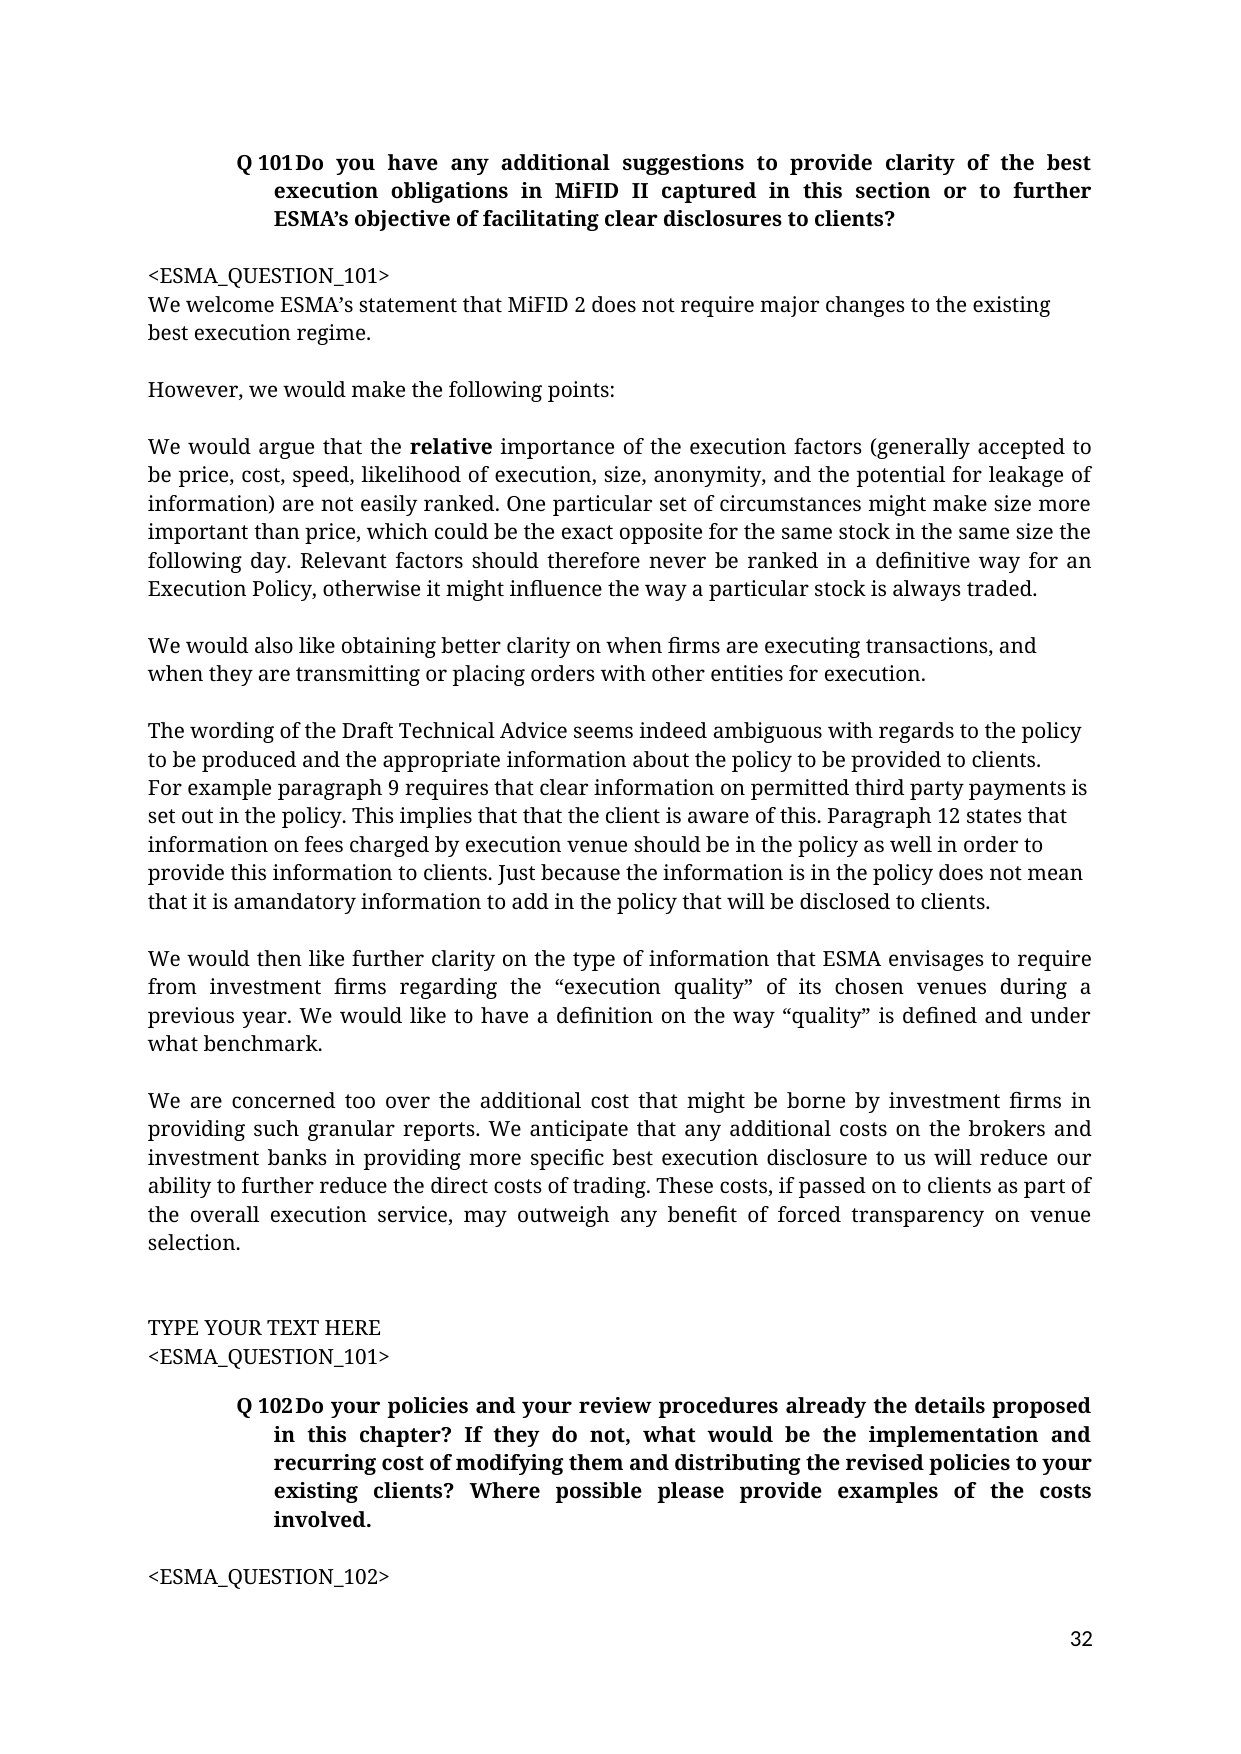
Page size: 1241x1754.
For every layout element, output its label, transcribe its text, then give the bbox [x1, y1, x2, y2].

text We would also like obtaining better clarity on when firms are executing transactions, and when they are transmitting or placing orders with other entities for execution. [148, 631, 1093, 688]
text <ESMA_QUESTION_101> [148, 261, 1093, 290]
text We would then like further clarity on the type of information that ESMA envisages to require from investment firms regarding the “execution quality” of its chosen venues during a previous year. We would like to have a definition on the way “quality” is defined and under what benchmark. [148, 944, 1093, 1058]
text The wording of the Draft Technical Advice seems indeed ambiguous with regards to the policy to be produced and the appropriate information about the policy to be provided to clients. [148, 716, 1093, 773]
text We welcome ESMA’s statement that MiFID 2 does not require major changes to the existing best execution regime. [148, 290, 1093, 347]
text However, we would make the following points: [148, 375, 1093, 403]
text For example paragraph 9 requires that clear information on permitted third party payments is set out in the policy. This implies that that the client is aware of this. Paragraph 12 states that information on fees charged by execution venue should be in the policy as well in order to provide this information to clients. Just because the information is in the policy does not mean that it is amandatory information to add in the policy that will be disclosed to clients. [148, 773, 1093, 915]
text We would argue that the relative importance of the execution factors (generally accepted to be price, cost, speed, likelihood of execution, size, anonymity, and the potential for leakage of information) are not easily ranked. One particular set of circumstances might make size more important than price, which could be the exact opposite for the same stock in the same size the following day. Relevant factors should therefore never be ranked in a definitive way for an Execution Policy, otherwise it might influence the way a particular stock is always traded. [148, 432, 1093, 603]
text <ESMA_QUESTION_101> [148, 1342, 1093, 1370]
text We are concerned too over the additional cost that might be borne by investment firms in providing such granular reports. We anticipate that any additional costs on the brokers and investment banks in providing more specific best execution disclosure to us will reduce our ability to further reduce the direct costs of trading. These costs, if passed on to clients as part of the overall execution service, may outweigh any benefit of forced transparency on venue selection. [148, 1086, 1093, 1257]
text <ESMA_QUESTION_102> [148, 1562, 1093, 1590]
text TYPE YOUR TEXT HERE [148, 1313, 1093, 1342]
list Do you have any additional suggestions to provide clarity of the best execution obligations in MiFID II captured in this section or to further ESMA’s objective of facilitating clear disclosures to clients? [236, 148, 1093, 233]
list Do your policies and your review procedures already the details proposed in this chapter? If they do not, what would be the implementation and recurring cost of modifying them and distributing the revised policies to your existing clients? Where possible please provide examples of the costs involved. [236, 1391, 1093, 1533]
